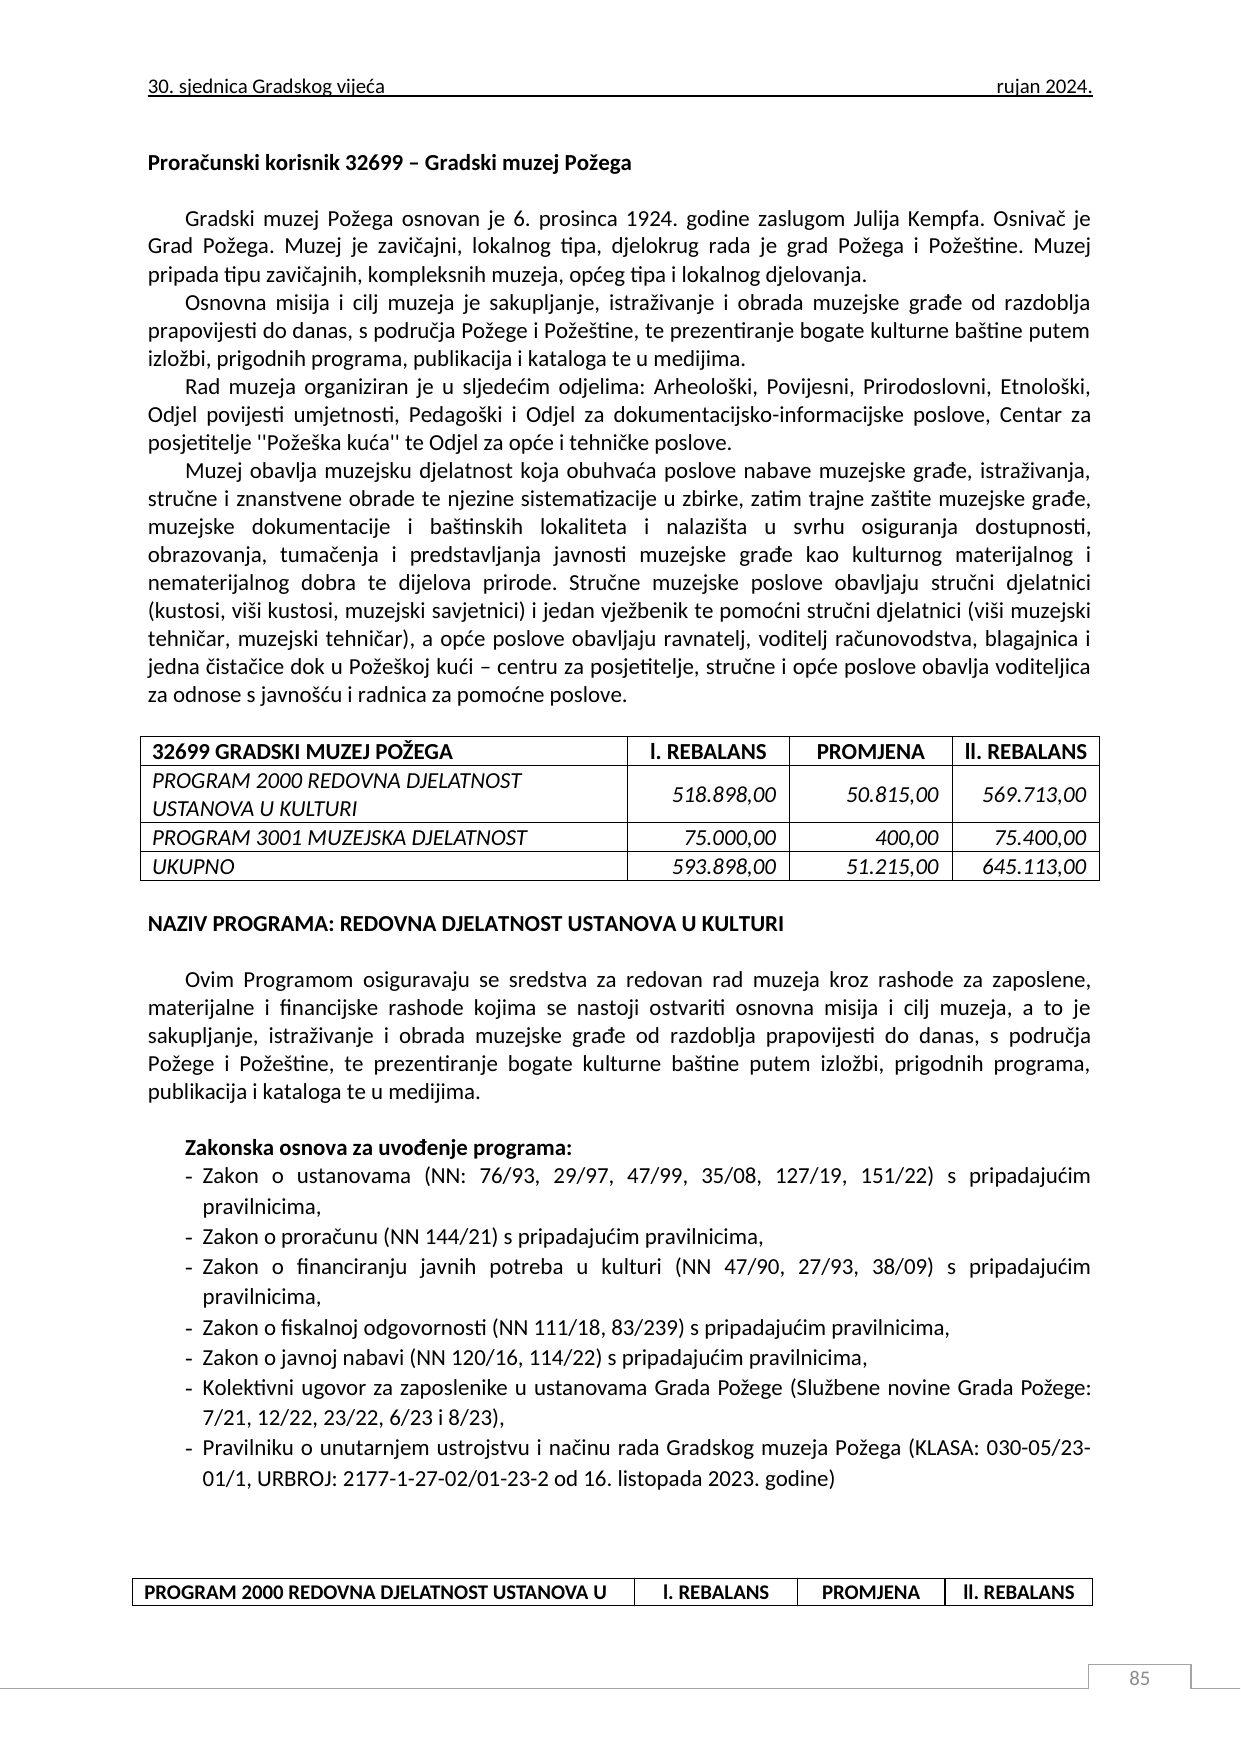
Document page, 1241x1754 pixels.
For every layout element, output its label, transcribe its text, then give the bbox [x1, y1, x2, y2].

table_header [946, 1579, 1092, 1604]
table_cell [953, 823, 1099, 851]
text Zakonska osnova za uvođenje programa: [185, 1133, 1093, 1162]
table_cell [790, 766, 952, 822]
list Zakon o fiskalnoj odgovornosti (NN 111/18, 83/239) s pripadajućim pravilnicima, [185, 1313, 1093, 1341]
list Kolektivni ugovor za zaposlenike u ustanovama Grada Požege (Službene novine Grada Požege: 7/21, 12/22, 23/22, 6/23 i 8/23), [185, 1373, 1093, 1431]
list Zakon o javnoj nabavi (NN 120/16, 114/22) s pripadajućim pravilnicima, [185, 1343, 1093, 1371]
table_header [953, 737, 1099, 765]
list Zakon o proračunu (NN 144/21) s pripadajućim pravilnicima, [185, 1222, 1093, 1250]
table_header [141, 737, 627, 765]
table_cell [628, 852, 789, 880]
text Rad muzeja organiziran je u sljedećim odjelima: Arheološki, Povijesni, Prirodoslovni, Etnološki, Odjel povijesti umjetnosti, Pedagoški i Odjel za dokumentacijsko-informacijske poslove, Centar za posjetitelje ''Požeška kuća'' te Odjel za opće i tehničke poslove. [148, 372, 1093, 456]
list Pravilniku o unutarnjem ustrojstvu i načinu rada Gradskog muzeja Požega (KLASA: 030-05/23-01/1, URBROJ: 2177-1-27-02/01-23-2 od 16. listopada 2023. godine) [185, 1433, 1093, 1492]
text Gradski muzej Požega osnovan je 6. prosinca 1924. godine zaslugom Julija Kempfa. Osnivač je Grad Požega. Muzej je zavičajni, lokalnog tipa, djelokrug rada je grad Požega i Požeštine. Muzej pripada tipu zavičajnih, kompleksnih muzeja, općeg tipa i lokalnog djelovanja. [148, 204, 1093, 288]
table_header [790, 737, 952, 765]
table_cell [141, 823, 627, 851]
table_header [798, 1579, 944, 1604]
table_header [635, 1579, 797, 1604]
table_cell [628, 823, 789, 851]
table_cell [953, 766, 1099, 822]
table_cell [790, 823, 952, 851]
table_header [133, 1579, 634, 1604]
text Muzej obavlja muzejsku djelatnost koja obuhvaća poslove nabave muzejske građe, istraživanja, stručne i znanstvene obrade te njezine sistematizacije u zbirke, zatim trajne zaštite muzejske građe, muzejske dokumentacije i baštinskih lokaliteta i nalazišta u svrhu osiguranja dostupnosti, obrazovanja, tumačenja i predstavljanja javnosti muzejske građe kao kulturnog materijalnog i nematerijalnog dobra te dijelova prirode. Stručne muzejske poslove obavljaju stručni djelatnici (kustosi, viši kustosi, muzejski savjetnici) i jedan vježbenik te pomoćni stručni djelatnici (viši muzejski tehničar, muzejski tehničar), a opće poslove obavljaju ravnatelj, voditelj računovodstva, blagajnica i jedna čistačice dok u Požeškoj kući – centru za posjetitelje, stručne i opće poslove obavlja voditeljica za odnose s javnošću i radnica za pomoćne poslove. [148, 456, 1093, 708]
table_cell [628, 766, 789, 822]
list Zakon o ustanovama (NN: 76/93, 29/97, 47/99, 35/08, 127/19, 151/22) s pripadajućim pravilnicima, [185, 1162, 1093, 1220]
text NAZIV PROGRAMA: REDOVNA DJELATNOST USTANOVA U KULTURI [148, 909, 1093, 937]
list Zakon o financiranju javnih potreba u kulturi (NN 47/90, 27/93, 38/09) s pripadajućim pravilnicima, [185, 1252, 1093, 1310]
text Proračunski korisnik 32699 – Gradski muzej Požega [148, 148, 1093, 176]
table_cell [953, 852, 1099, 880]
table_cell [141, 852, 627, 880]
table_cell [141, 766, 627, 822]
text Osnovna misija i cilj muzeja je sakupljanje, istraživanje i obrada muzejske građe od razdoblja prapovijesti do danas, s područja Požege i Požeštine, te prezentiranje bogate kulturne baštine putem izložbi, prigodnih programa, publikacija i kataloga te u medijima. [148, 288, 1093, 372]
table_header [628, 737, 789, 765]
text Ovim Programom osiguravaju se sredstva za redovan rad muzeja kroz rashode za zaposlene, materijalne i financijske rashode kojima se nastoji ostvariti osnovna misija i cilj muzeja, a to je sakupljanje, istraživanje i obrada muzejske građe od razdoblja prapovijesti do danas, s područja Požege i Požeštine, te prezentiranje bogate kulturne baštine putem izložbi, prigodnih programa, publikacija i kataloga te u medijima. [148, 965, 1093, 1106]
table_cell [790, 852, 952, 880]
